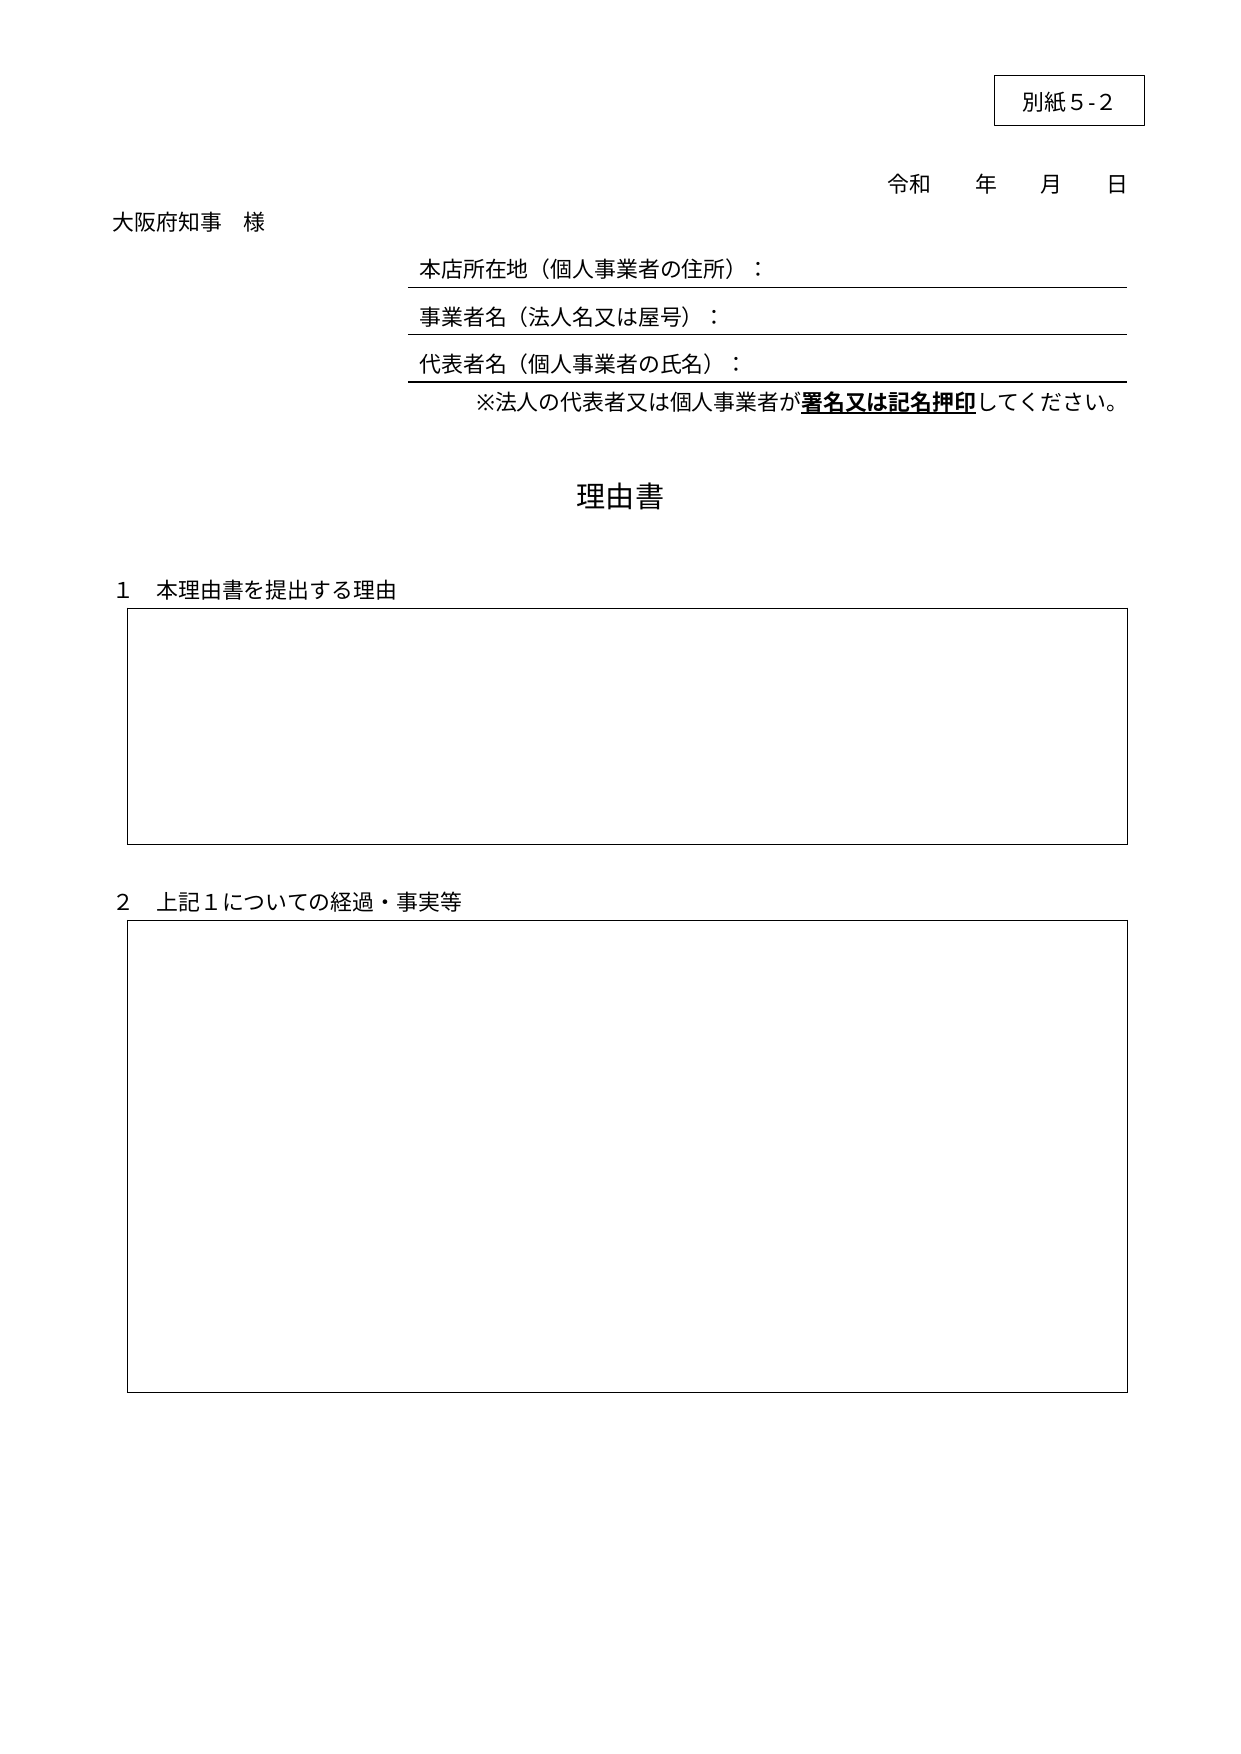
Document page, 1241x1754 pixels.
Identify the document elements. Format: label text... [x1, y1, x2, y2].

text 大阪府知事 様 [112, 202, 1128, 239]
table_cell 事業者名（法人名又は屋号）： [408, 288, 1127, 334]
table_header 本店所在地（個人事業者の住所）： [408, 240, 1127, 287]
text ２ 上記１についての経過・事実等 [112, 882, 1128, 920]
text 理由書 [112, 457, 1128, 532]
table_cell 代表者名（個人事業者の氏名）： [408, 335, 1127, 381]
table_header [128, 609, 1127, 844]
text １ 本理由書を提出する理由 [112, 570, 1128, 607]
text ※法人の代表者又は個人事業者が署名又は記名押印してください。 [112, 382, 1128, 420]
table_header [128, 921, 1127, 1392]
text 令和 年 月 日 [112, 164, 1128, 202]
